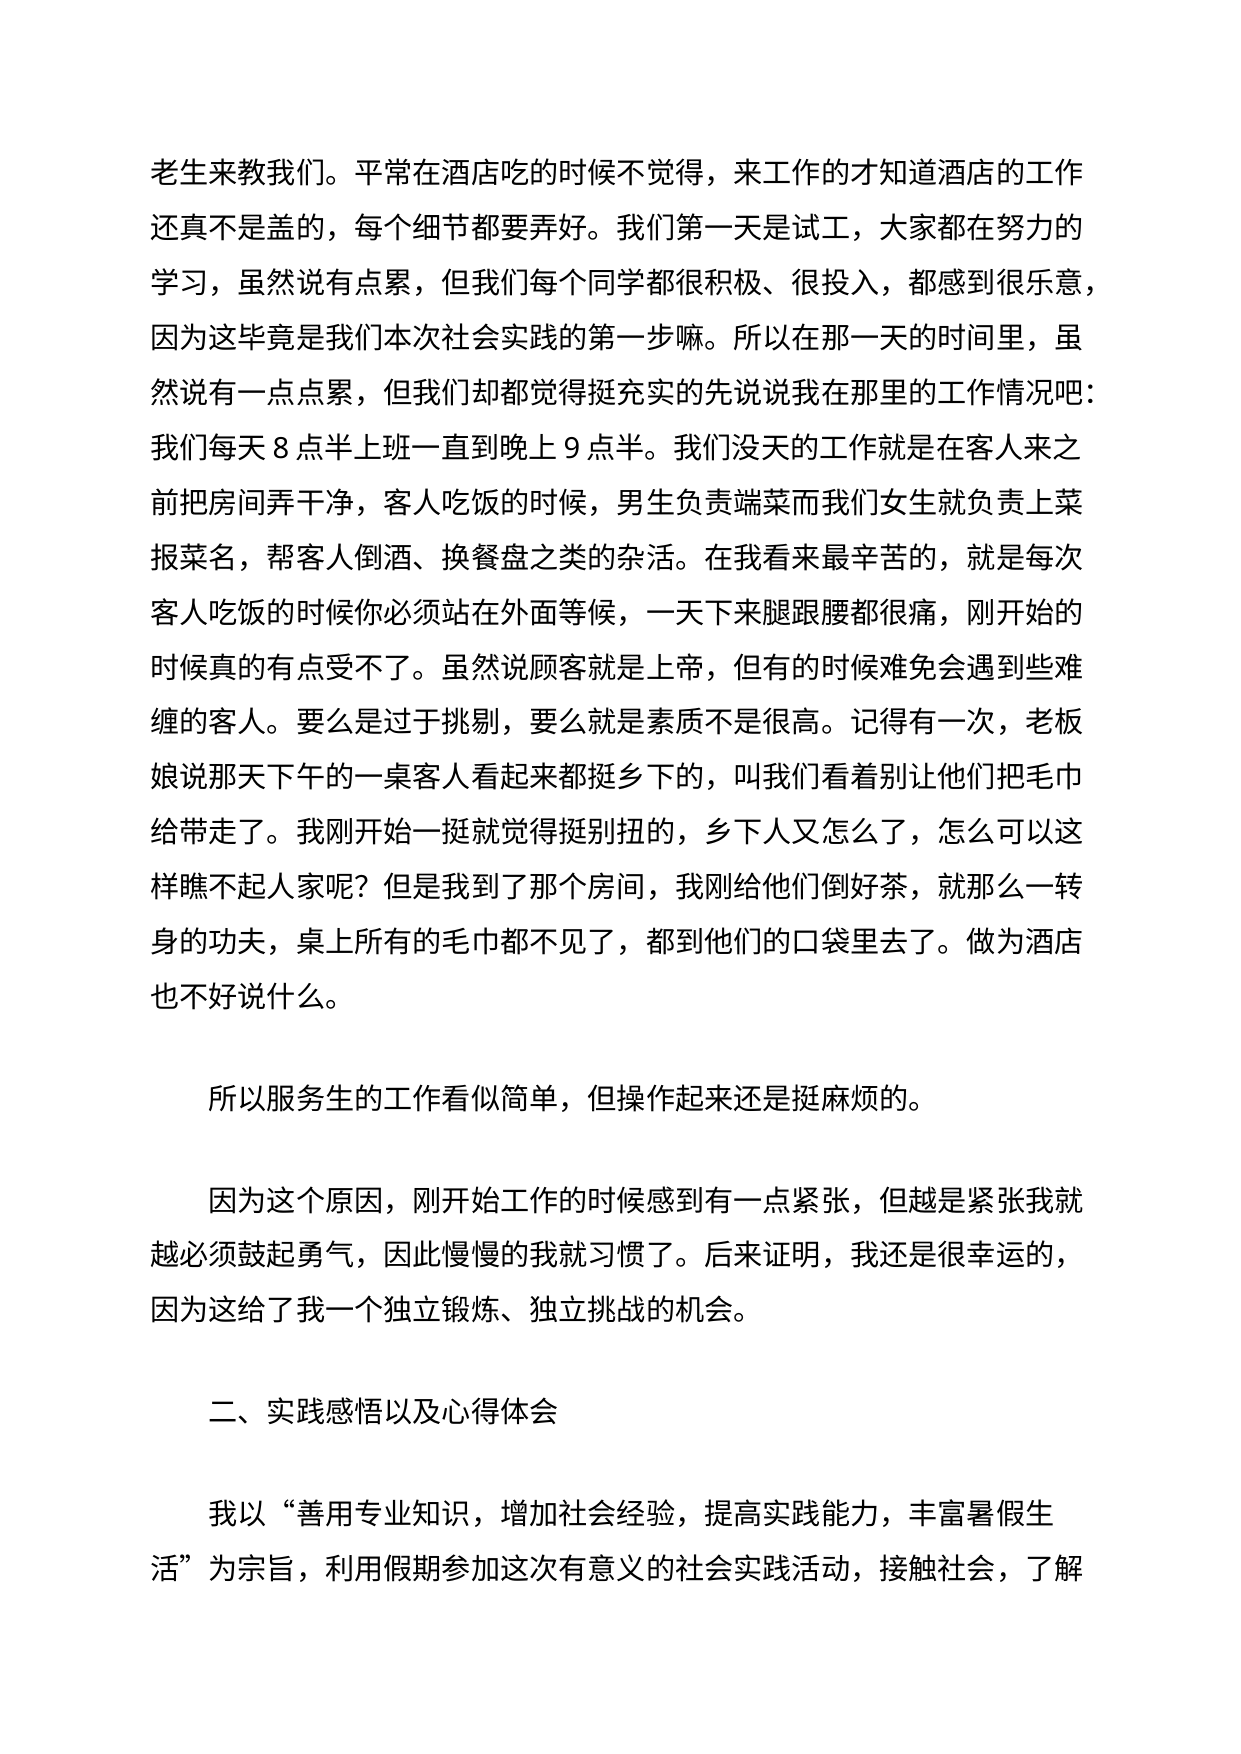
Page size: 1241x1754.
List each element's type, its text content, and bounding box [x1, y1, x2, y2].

text 二、实践感悟以及心得体会 [150, 1389, 1090, 1431]
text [150, 1490, 1090, 1588]
text 因为这个原因，刚开始工作的时候感到有一点紧张，但越是紧张我就越必须鼓起勇气，因此慢慢的我就习惯了。后来证明，我还是很幸运的，因为这给了我一个独立锻炼、独立挑战的机会。 [150, 1177, 1090, 1329]
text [150, 150, 1090, 1016]
text 所以服务生的工作看似简单，但操作起来还是挺麻烦的。 [150, 1075, 1090, 1118]
